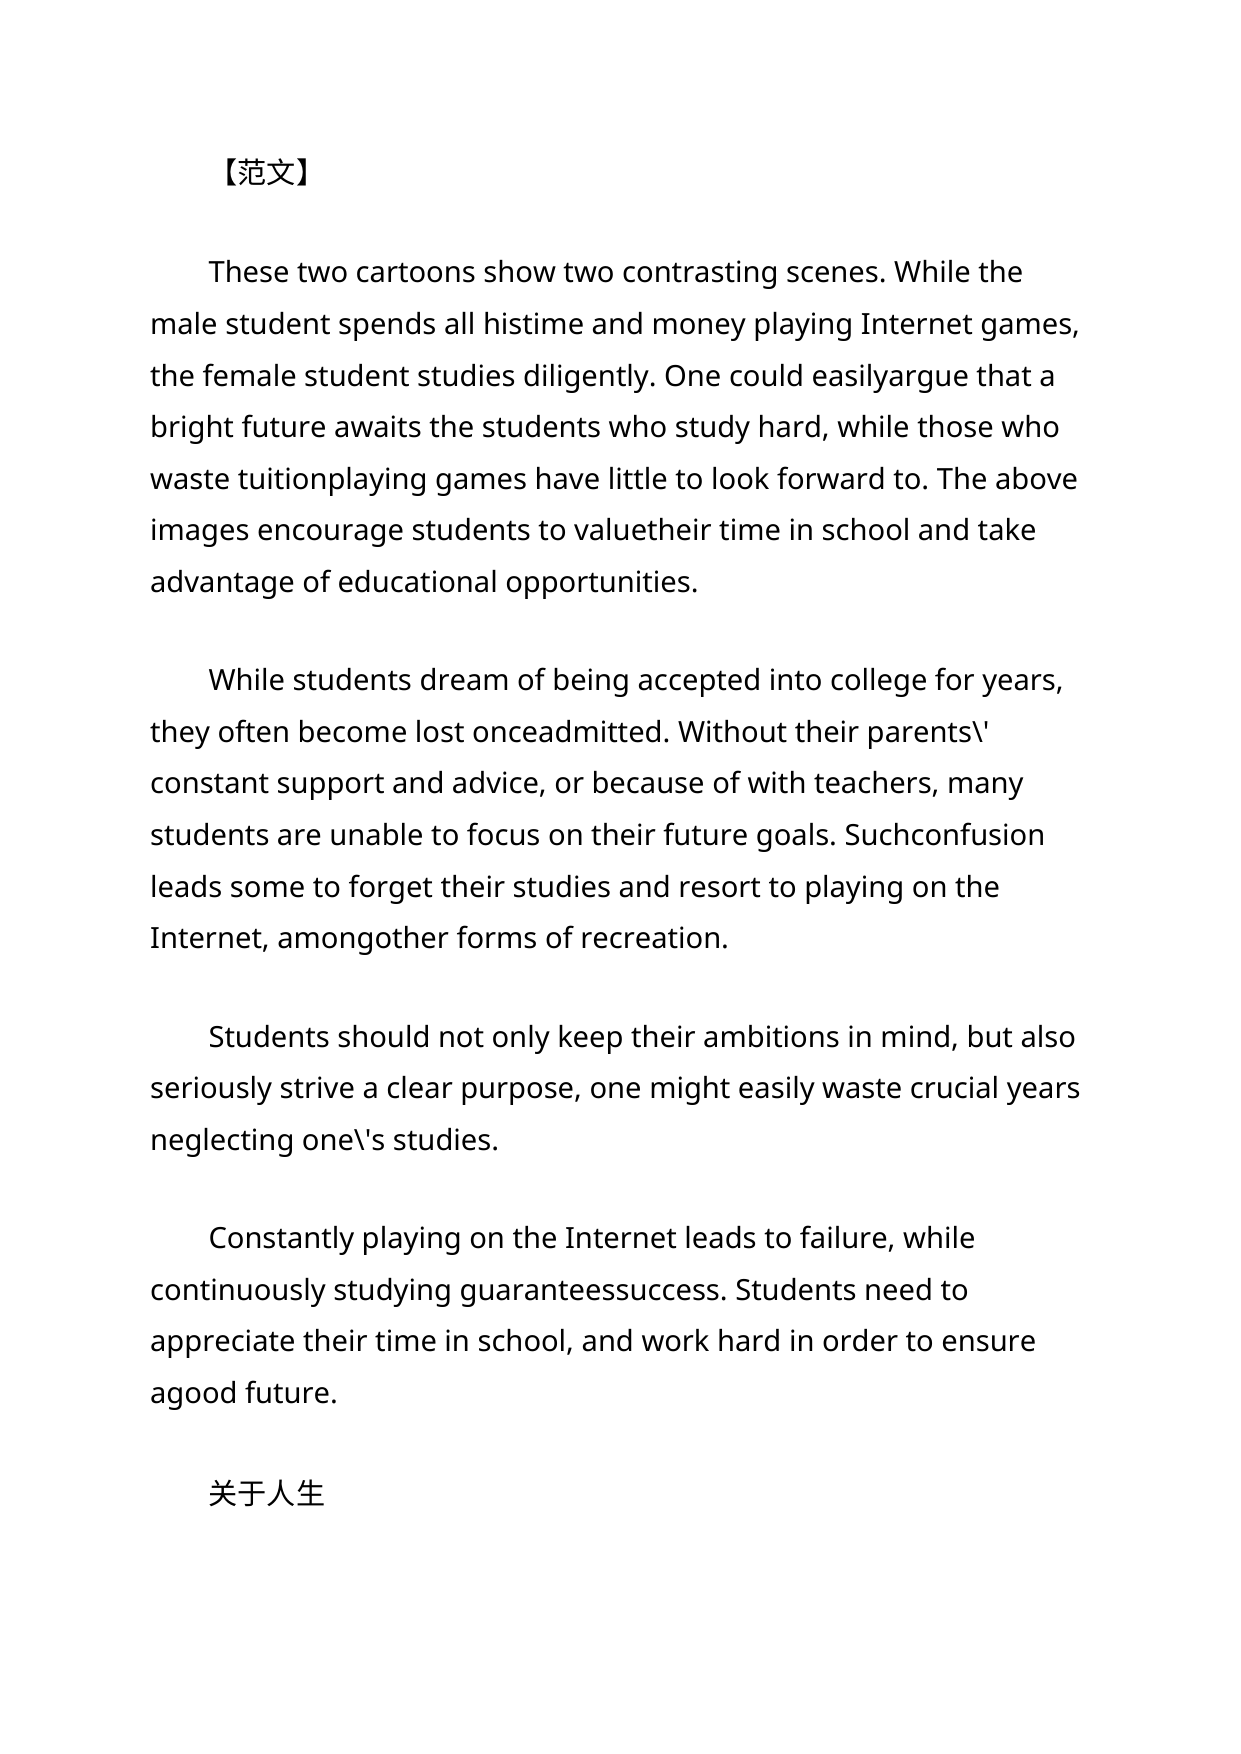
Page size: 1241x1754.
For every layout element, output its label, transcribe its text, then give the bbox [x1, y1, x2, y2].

text 【范文】 [150, 150, 1090, 192]
text Constantly playing on the Internet leads to failure, while continuously studying guaranteessuccess. Students need to appreciate their time in school, and work hard in order to ensure agood future. [150, 1217, 1090, 1412]
text These two cartoons show two contrasting scenes. While the male student spends all histime and money playing Internet games, the female student studies diligently. One could easilyargue that a bright future awaits the students who study hard, while those who waste tuitionplaying games have little to look forward to. The above images encourage students to valuetheir time in school and take advantage of educational opportunities. [150, 252, 1090, 601]
text 关于人生 [150, 1471, 1090, 1513]
text While students dream of being accepted into college for years, they often become lost onceadmitted. Without their parents\' constant support and advice, or because of with teachers, many students are unable to focus on their future goals. Suchconfusion leads some to forget their studies and resort to playing on the Internet, amongother forms of recreation. [150, 659, 1090, 957]
text Students should not only keep their ambitions in mind, but also seriously strive a clear purpose, one might easily waste crucial years neglecting one\'s studies. [150, 1016, 1090, 1159]
